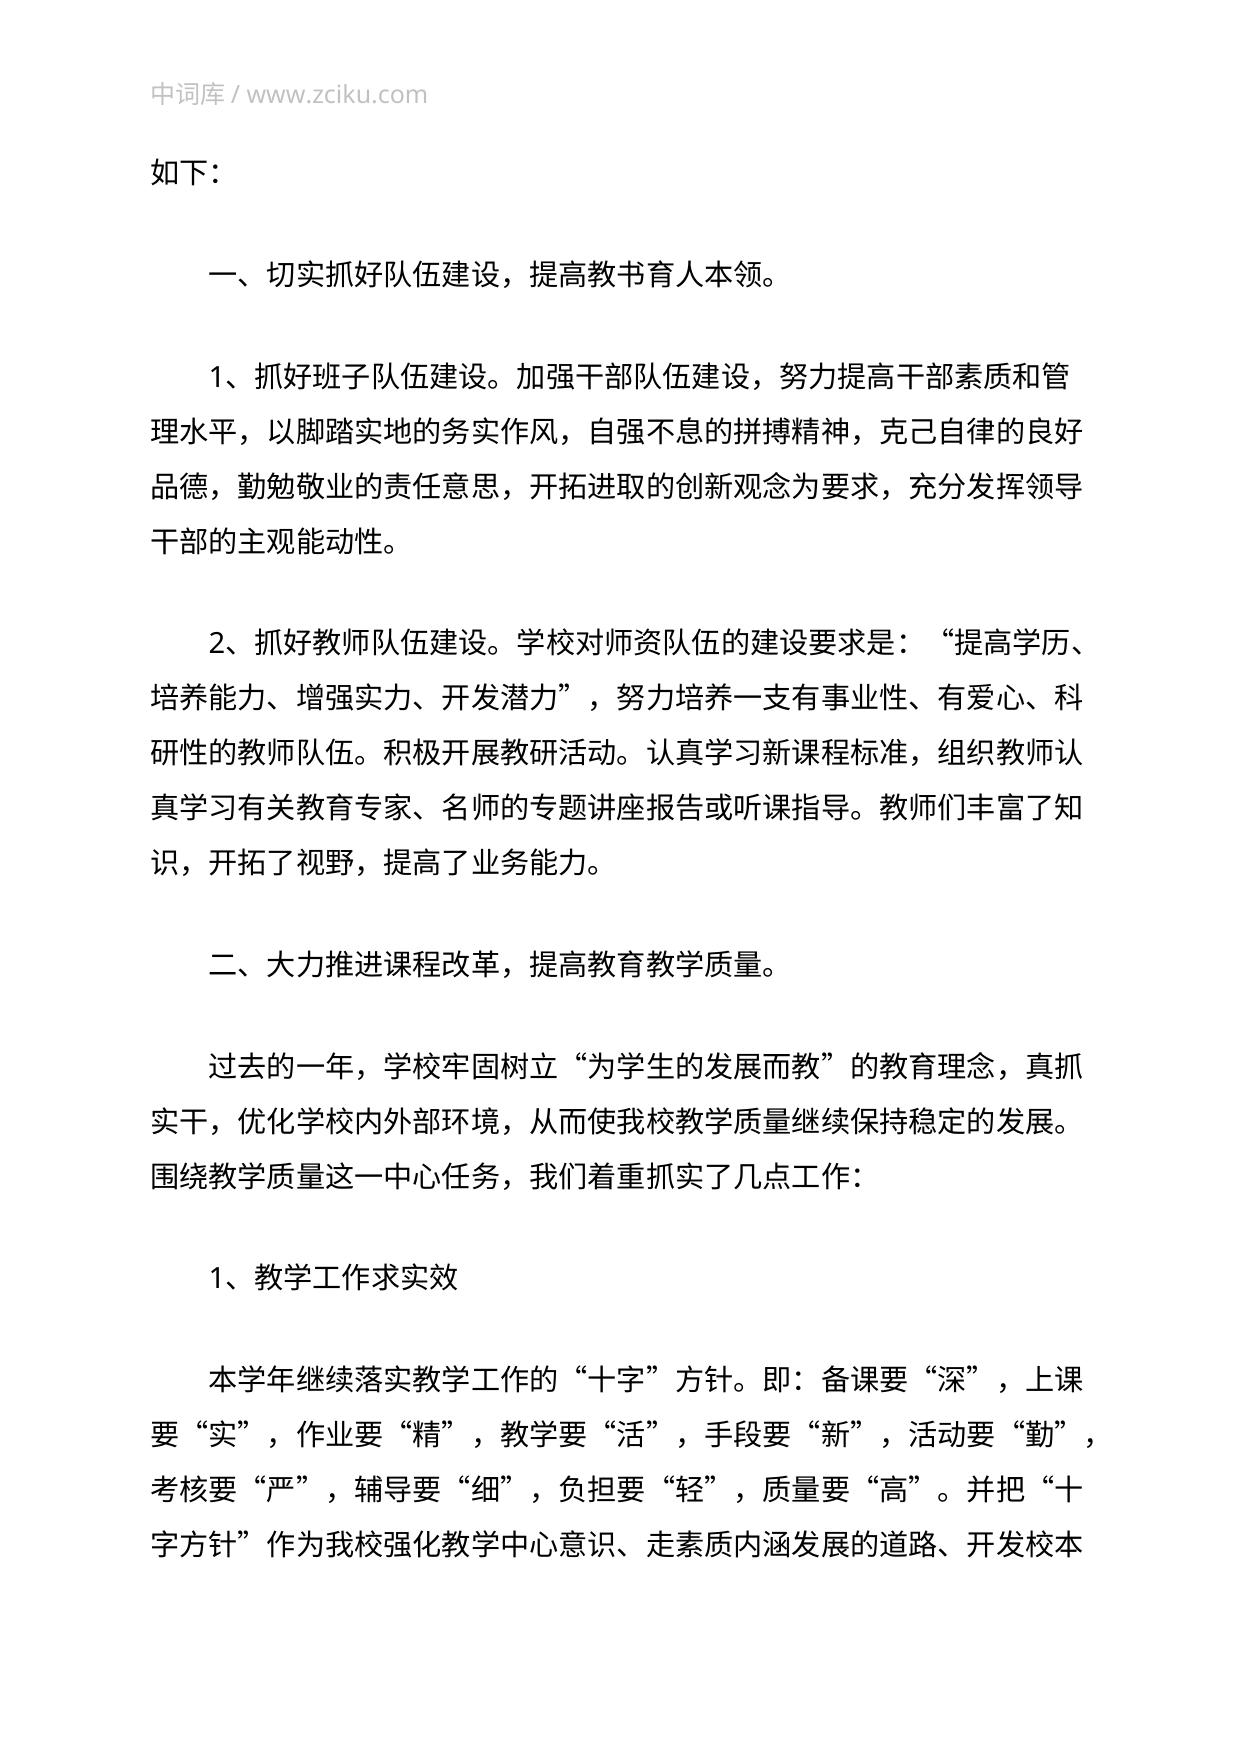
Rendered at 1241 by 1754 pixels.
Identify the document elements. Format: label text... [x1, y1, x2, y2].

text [150, 150, 1090, 192]
text 2、抓好教师队伍建设。学校对师资队伍的建设要求是：“提高学历、培养能力、增强实力、开发潜力”，努力培养一支有事业性、有爱心、科研性的教师队伍。积极开展教研活动。认真学习新课程标准，组织教师认真学习有关教育专家、名师的专题讲座报告或听课指导。教师们丰富了知识，开拓了视野，提高了业务能力。 [150, 620, 1090, 882]
text 二、大力推进课程改革，提高教育教学质量。 [150, 942, 1090, 984]
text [150, 1357, 1090, 1564]
text 过去的一年，学校牢固树立“为学生的发展而教”的教育理念，真抓实干，优化学校内外部环境，从而使我校教学质量继续保持稳定的发展。围绕教学质量这一中心任务，我们着重抓实了几点工作： [150, 1043, 1090, 1195]
text 一、切实抓好队伍建设，提高教书育人本领。 [150, 252, 1090, 294]
text 1、抓好班子队伍建设。加强干部队伍建设，努力提高干部素质和管理水平，以脚踏实地的务实作风，自强不息的拼搏精神，克己自律的良好品德，勤勉敬业的责任意思，开拓进取的创新观念为要求，充分发挥领导干部的主观能动性。 [150, 353, 1090, 561]
text 1、教学工作求实效 [150, 1255, 1090, 1297]
